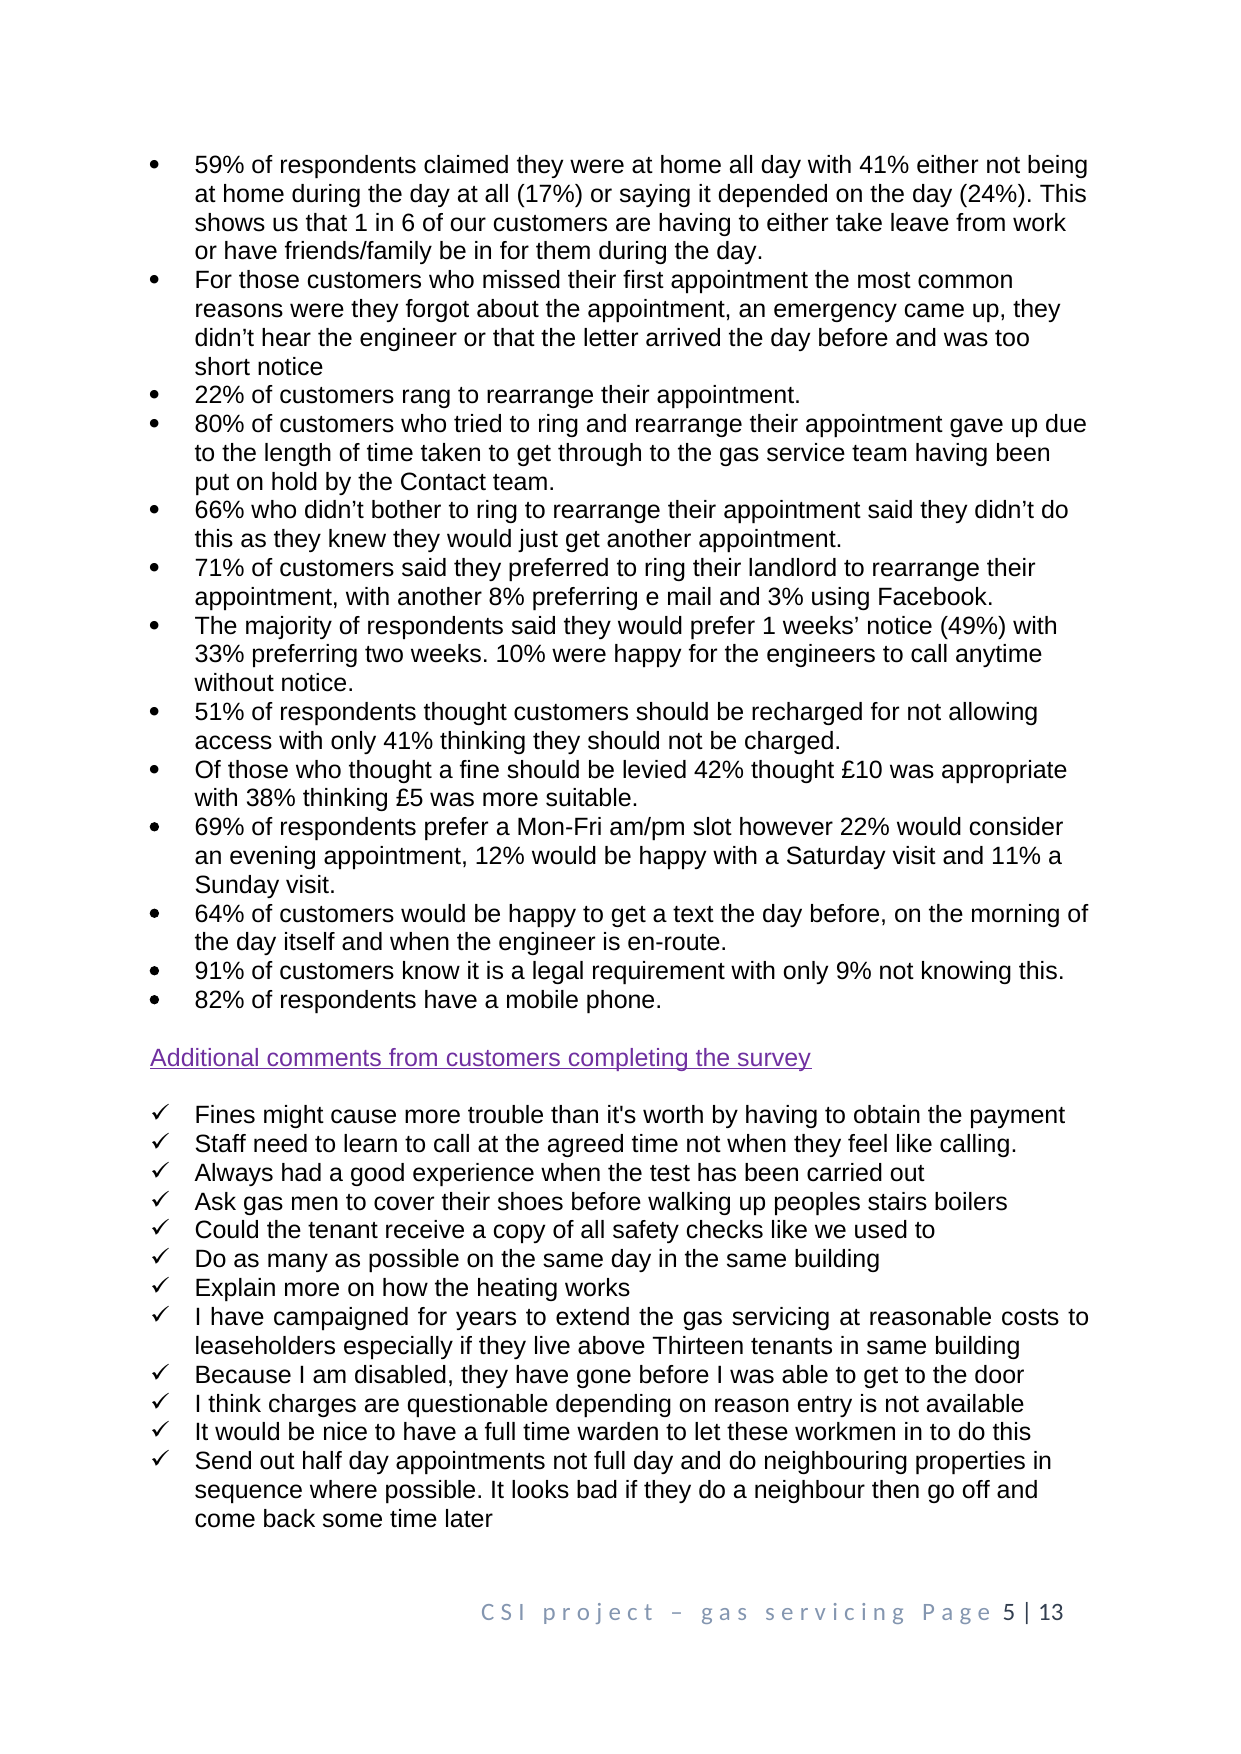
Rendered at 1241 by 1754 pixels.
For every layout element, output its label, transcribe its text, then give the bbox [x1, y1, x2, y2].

list 59% of respondents claimed they were at home all day with 41% either not being at home during the day at all (17%) or saying it depended on the day (24%). This shows us that 1 in 6 of our customers are having to either take leave from work or have friends/family be in for them during the day. [150, 150, 1090, 265]
list 69% of respondents prefer a Mon-Fri am/pm slot however 22% would consider an evening appointment, 12% would be happy with a Saturday visit and 11% a Sunday visit. [150, 812, 1090, 898]
list Send out half day appointments not full day and do neighbouring properties in sequence where possible. It looks bad if they do a neighbour then go off and come back some time later [150, 1446, 1090, 1533]
list 82% of respondents have a mobile phone. [150, 985, 1090, 1014]
list 80% of customers who tried to ring and rearrange their appointment gave up due to the length of time taken to get through to the gas service team having been put on hold by the Contact team. [150, 409, 1090, 495]
list Explain more on how the heating works [150, 1273, 1090, 1302]
list Ask gas men to cover their shoes before walking up peoples stairs boilers [150, 1187, 1090, 1216]
list 66% who didn’t bother to ring to rearrange their appointment said they didn’t do this as they knew they would just get another appointment. [150, 495, 1090, 553]
list Always had a good experience when the test has been carried out [150, 1158, 1090, 1187]
list Could the tenant receive a copy of all safety checks like we used to [150, 1216, 1090, 1244]
list Fines might cause more trouble than it's worth by having to obtain the payment [150, 1100, 1090, 1129]
list 91% of customers know it is a legal requirement with only 9% not knowing this. [150, 956, 1090, 985]
list Of those who thought a fine should be levied 42% thought £10 was appropriate with 38% thinking £5 was more suitable. [150, 754, 1090, 812]
list The majority of respondents said they would prefer 1 weeks’ notice (49%) with 33% preferring two weeks. 10% were happy for the engineers to call anytime without notice. [150, 611, 1090, 697]
list 71% of customers said they preferred to ring their landlord to rearrange their appointment, with another 8% preferring e mail and 3% using Facebook. [150, 553, 1090, 611]
list It would be nice to have a full time warden to let these workmen in to do this [150, 1417, 1090, 1446]
list Because I am disabled, they have gone before I was able to get to the door [150, 1360, 1090, 1388]
text Additional comments from customers completing the survey [150, 1043, 1090, 1071]
list I think charges are questionable depending on reason entry is not available [150, 1388, 1090, 1417]
list Do as many as possible on the same day in the same building [150, 1244, 1090, 1273]
list For those customers who missed their first appointment the most common reasons were they forgot about the appointment, an emergency came up, they didn’t hear the engineer or that the letter arrived the day before and was too short notice [150, 265, 1090, 380]
list 51% of respondents thought customers should be recharged for not allowing access with only 41% thinking they should not be charged. [150, 697, 1090, 754]
list I have campaigned for years to extend the gas servicing at reasonable costs to leaseholders especially if they live above Thirteen tenants in same building [150, 1302, 1090, 1360]
list 64% of customers would be happy to get a text the day before, on the morning of the day itself and when the engineer is en-route. [150, 898, 1090, 956]
list Staff need to learn to call at the agreed time not when they feel like calling. [150, 1129, 1090, 1158]
list 22% of customers rang to rearrange their appointment. [150, 380, 1090, 409]
